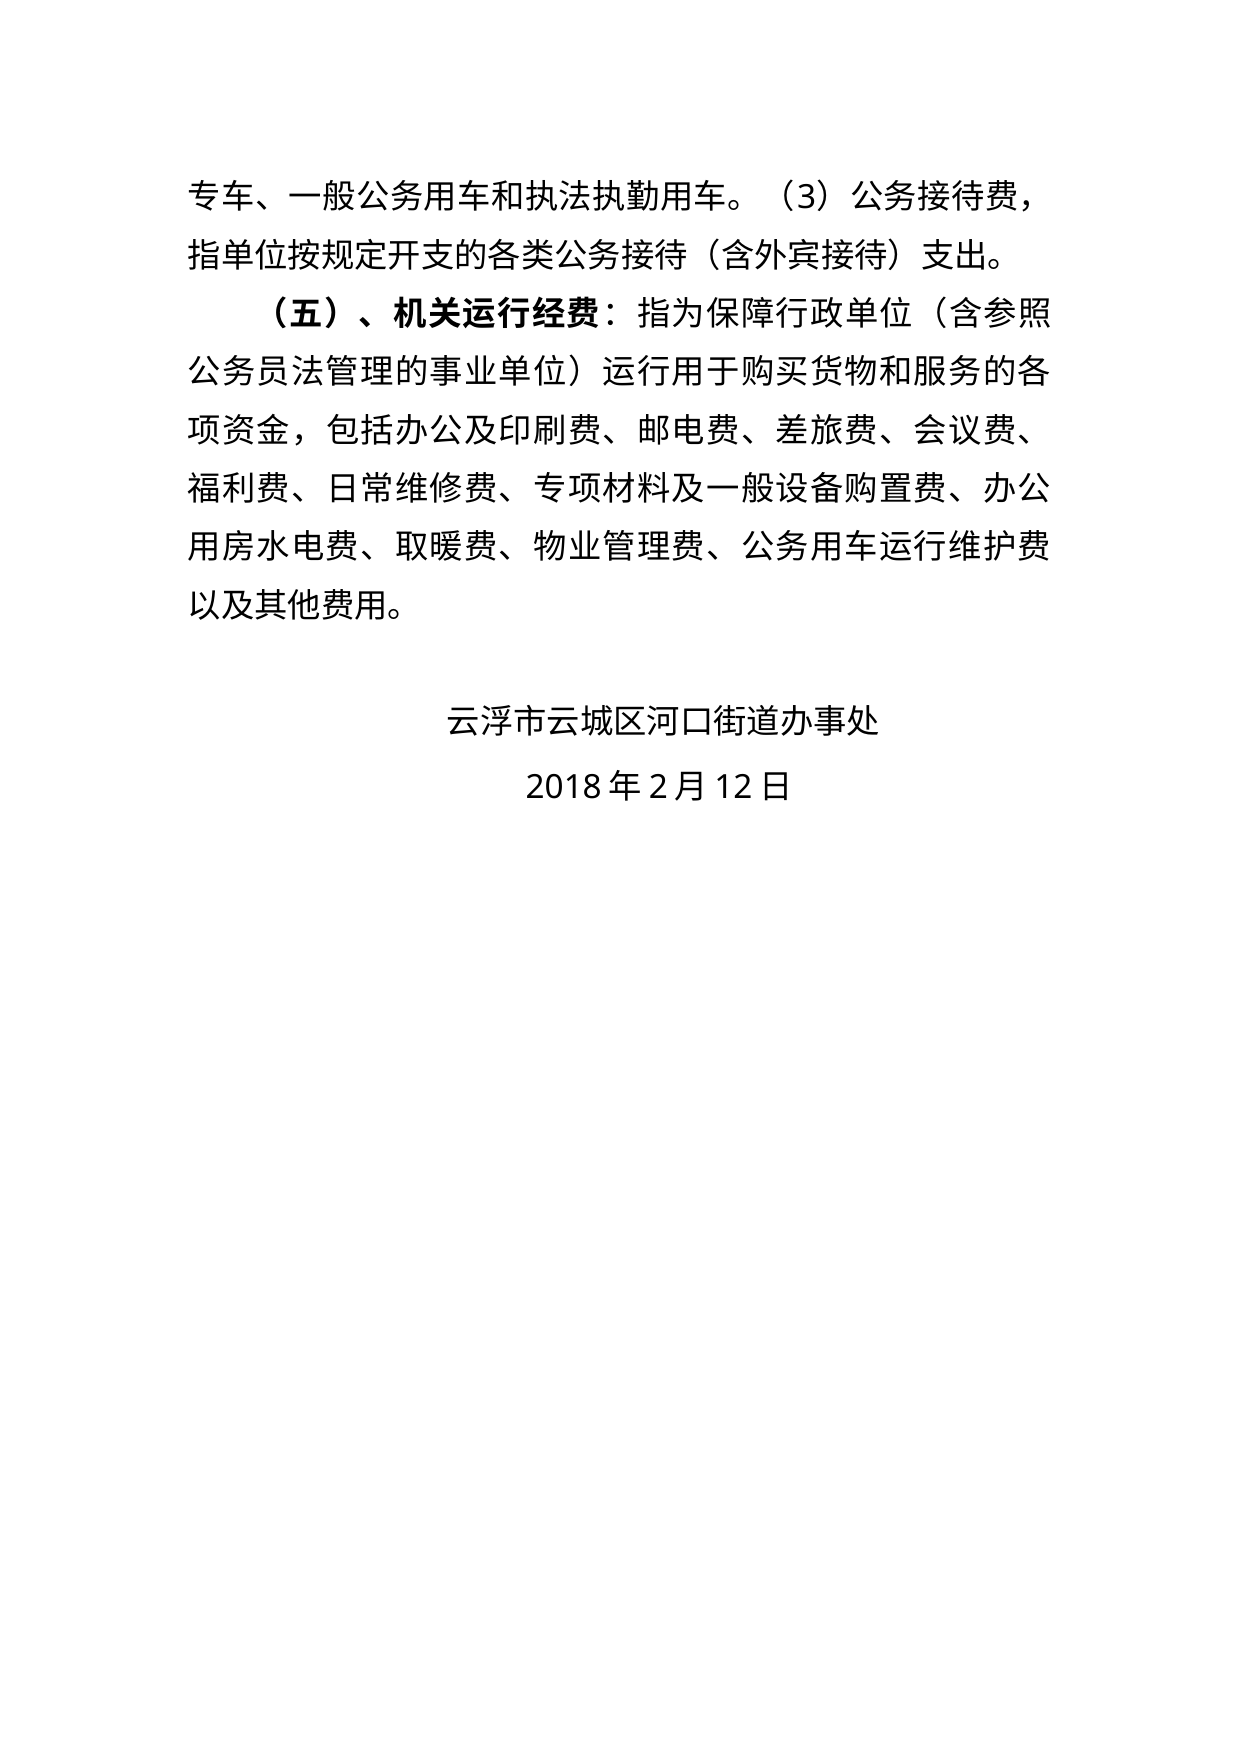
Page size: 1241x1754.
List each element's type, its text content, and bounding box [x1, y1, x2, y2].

text 云浮市云城区河口街道办事处 [187, 686, 1009, 751]
text （五）、机关运行经费：指为保障行政单位（含参照公务员法管理的事业单位）运行用于购买货物和服务的各项资金，包括办公及印刷费、邮电费、差旅费、会议费、福利费、日常维修费、专项材料及一般设备购置费、办公用房水电费、取暖费、物业管理费、公务用车运行维护费以及其他费用。 [187, 279, 1053, 629]
text 2018年2月12日 [187, 751, 1009, 816]
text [187, 162, 1053, 279]
